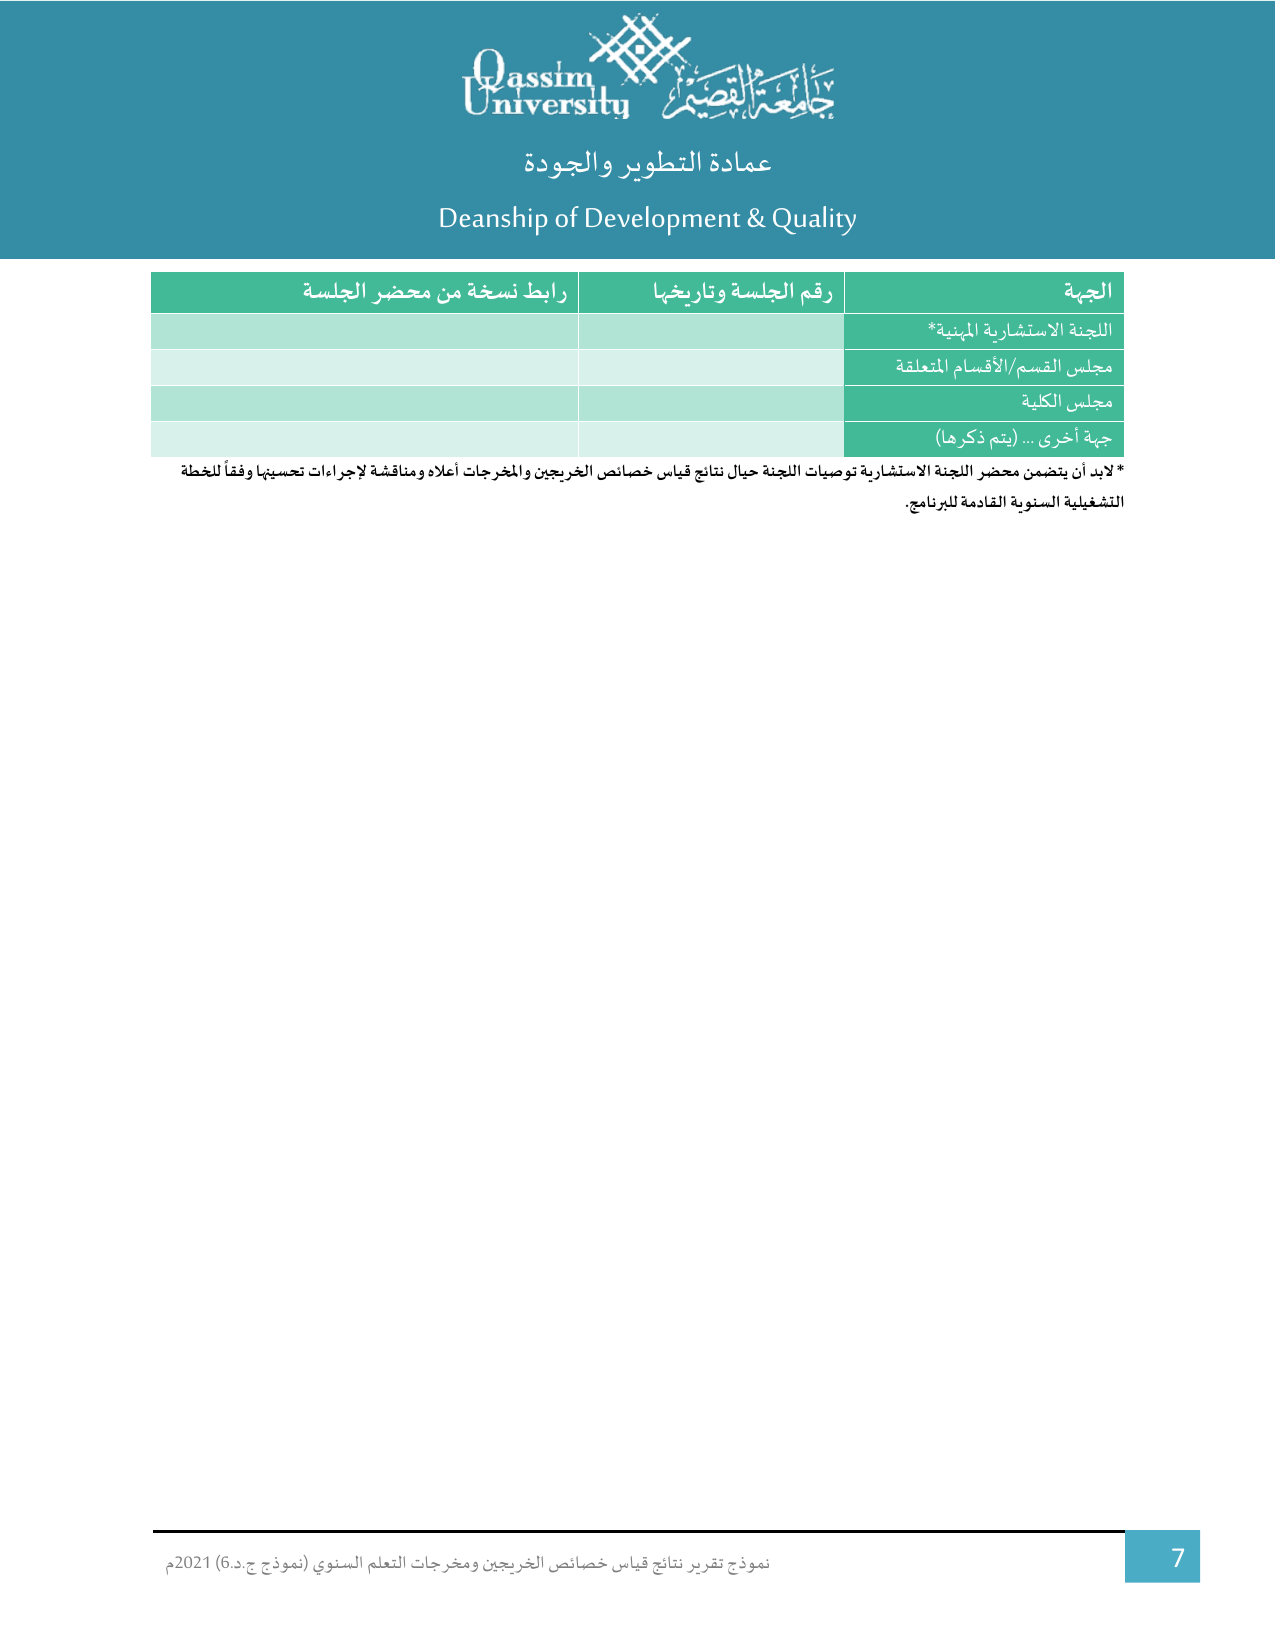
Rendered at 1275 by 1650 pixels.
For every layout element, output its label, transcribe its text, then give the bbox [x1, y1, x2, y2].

table_header الجهة [845, 272, 1124, 313]
table_cell [579, 421, 844, 457]
table_cell مجلس القسم/الأقسام المتعلقة [844, 349, 1124, 385]
table_cell [579, 314, 844, 349]
table_header رابط نسخة من محضر الجلسة [151, 272, 578, 313]
table_header رقم الجلسة وتاريخها [579, 272, 844, 313]
table_cell مجلس الكلية [844, 385, 1124, 421]
table_cell جهة أخرى ... (يتم ذكرها) [844, 421, 1124, 457]
table_cell [151, 422, 578, 457]
text * لابد أن يتضمن محضر اللجنة الاستشارية توصيات اللجنة حيال نتائج قياس خصائص الخريجين والمخرجات أعلاه ومناقشة لإجراءات تحسينها وفقاً للخطة التشغيلية السنوية القادمة للبرنامج. [150, 458, 1125, 518]
table_cell اللجنة الاستشارية المهنية* [844, 314, 1124, 349]
table_cell [151, 386, 578, 421]
table_cell [579, 385, 844, 421]
table_cell [151, 350, 578, 385]
table_cell [579, 349, 844, 385]
table_cell [151, 314, 578, 349]
